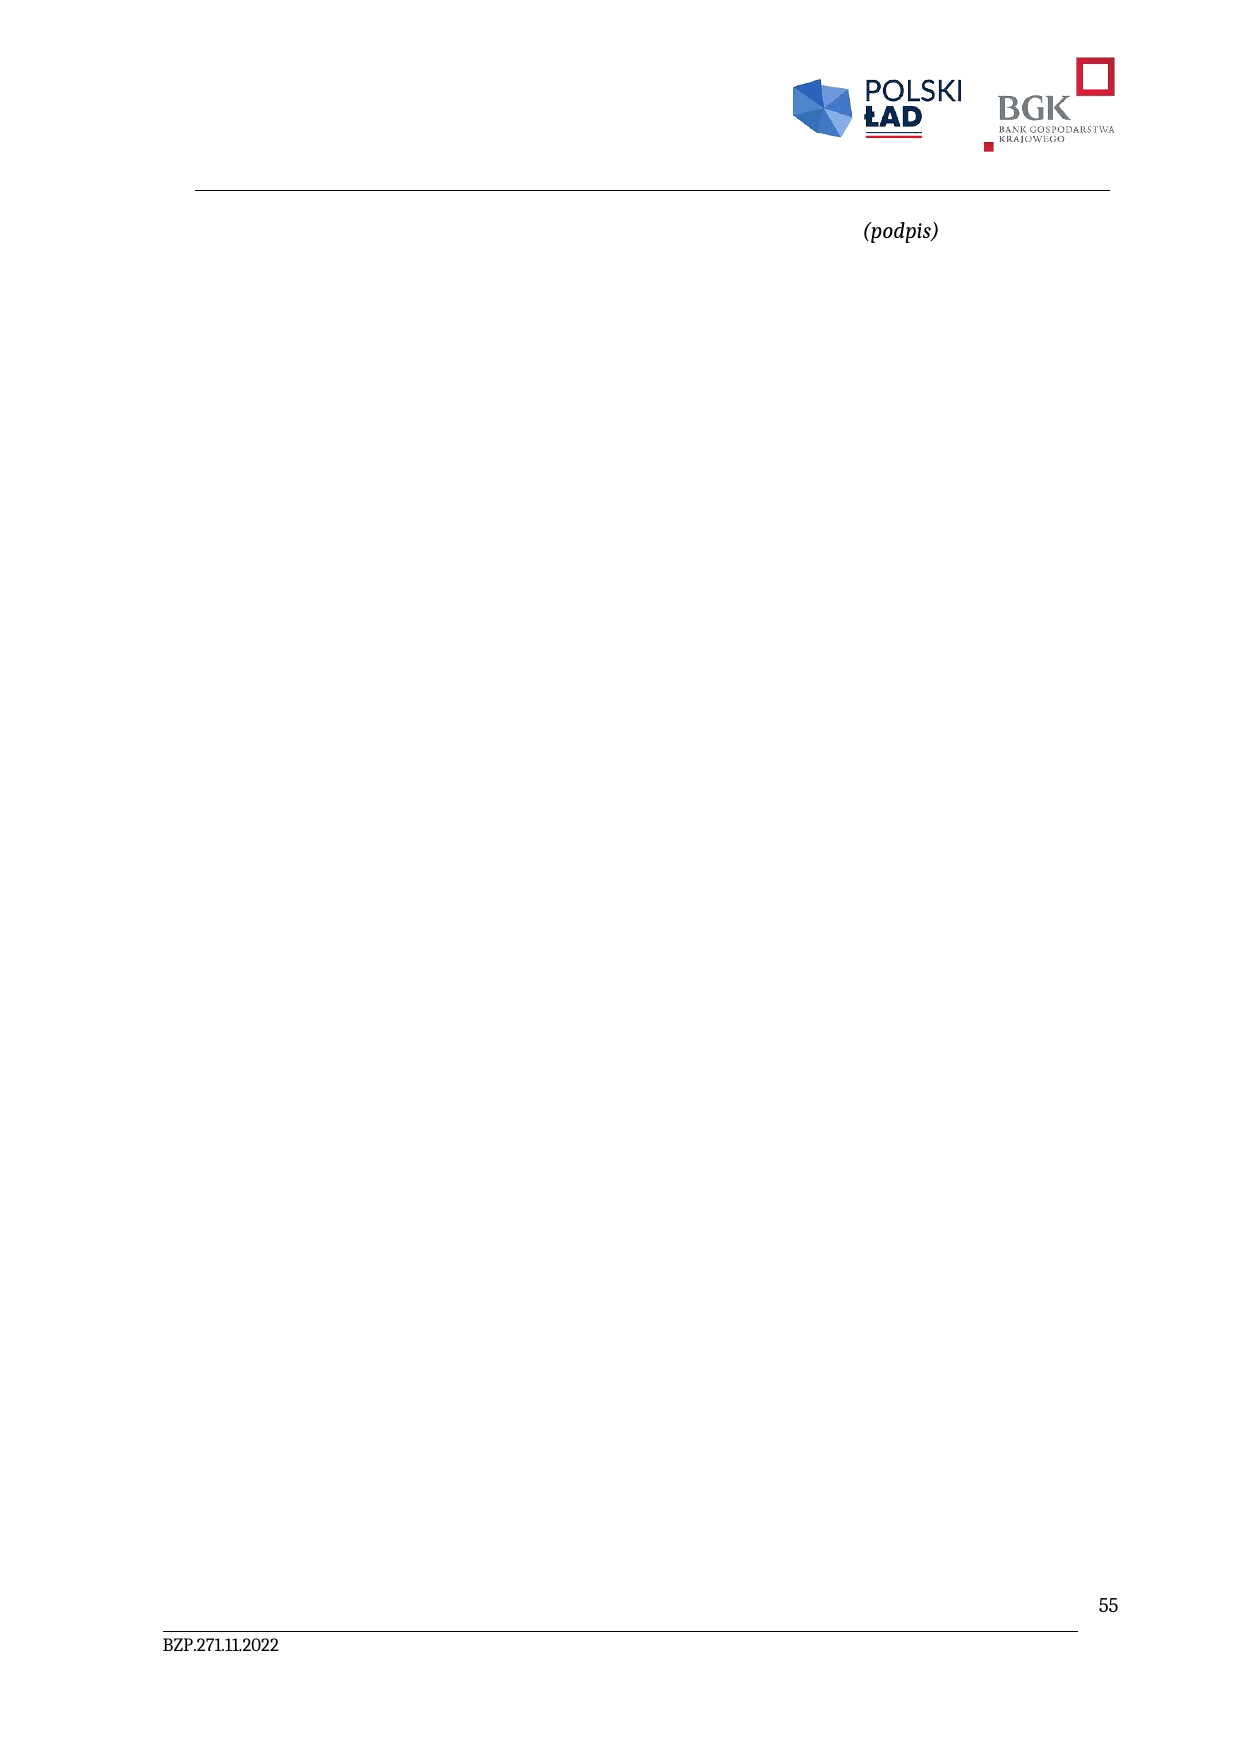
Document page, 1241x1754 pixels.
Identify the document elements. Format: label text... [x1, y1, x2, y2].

text (podpis) [723, 218, 1110, 244]
picture [776, 48, 1129, 161]
